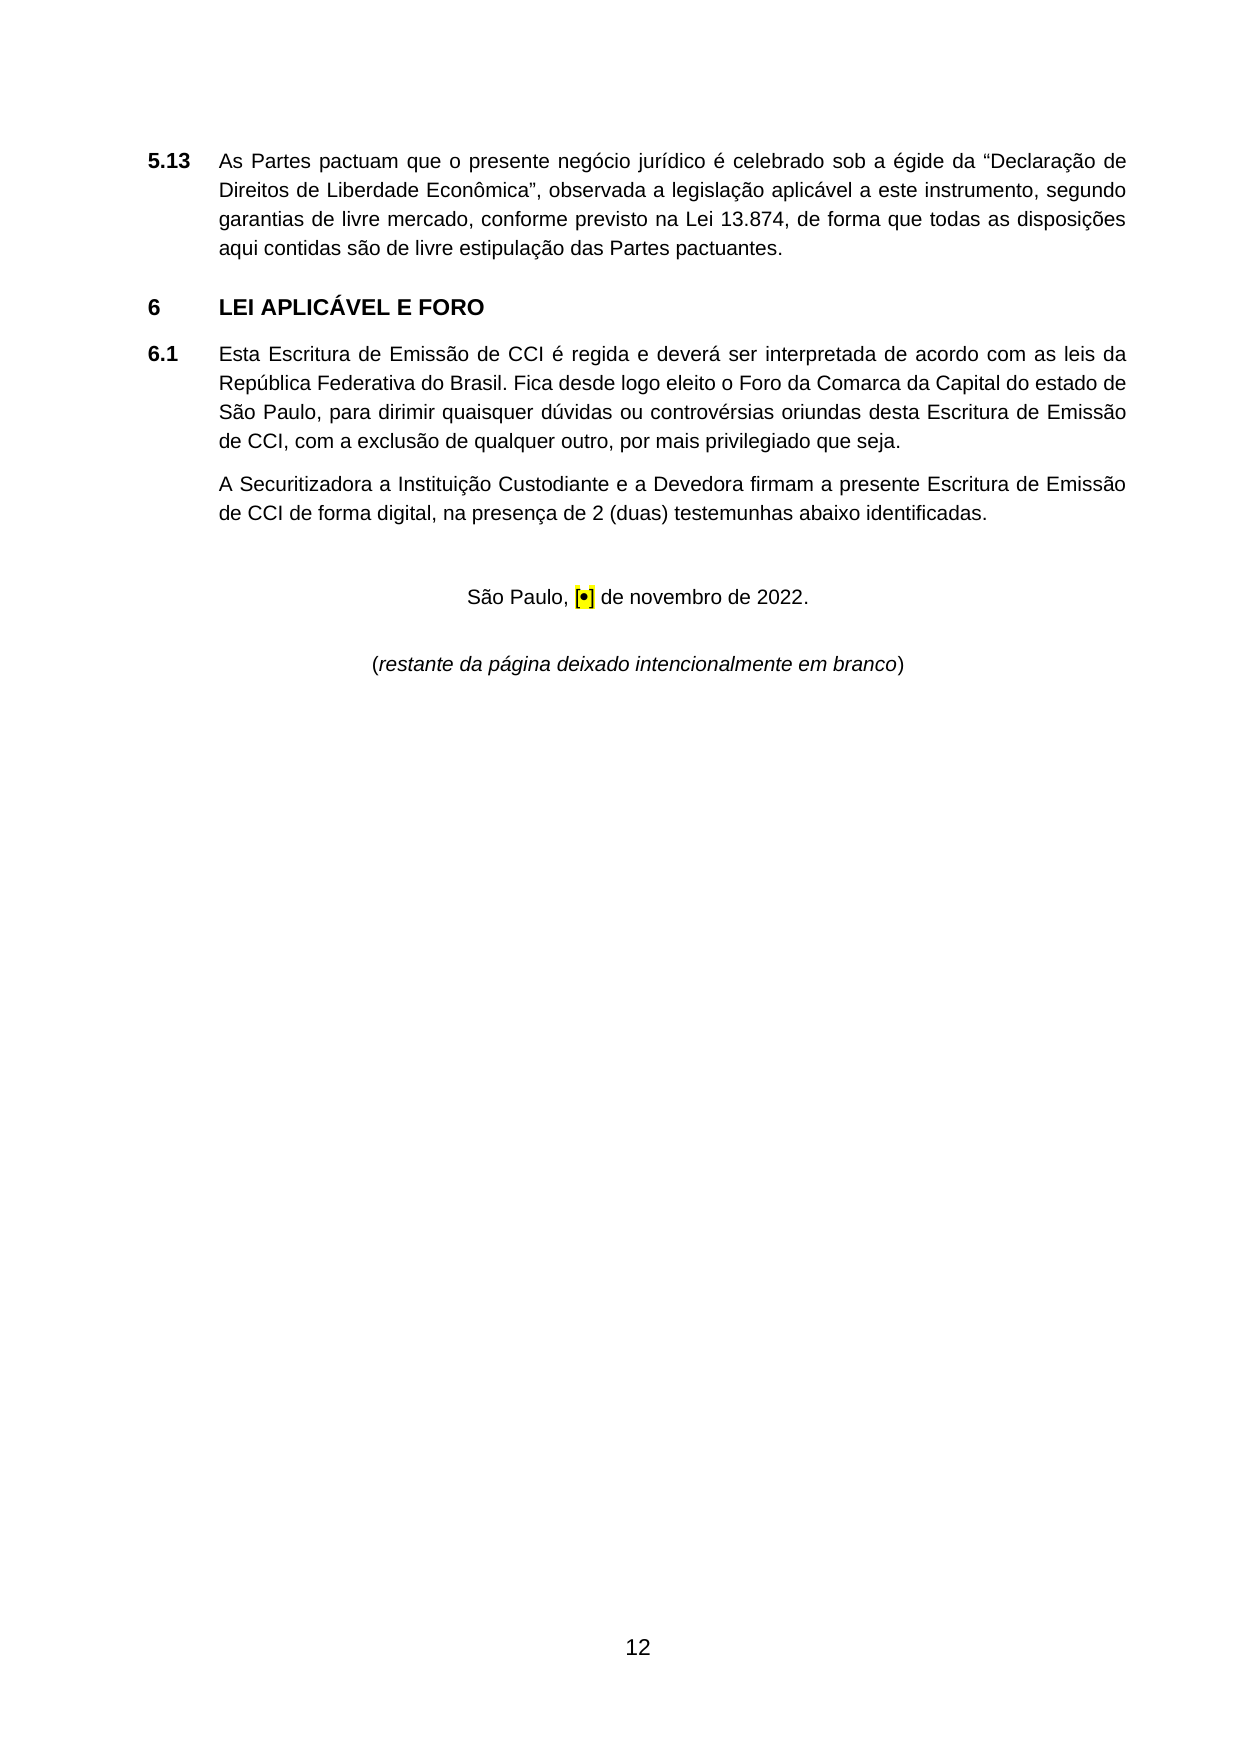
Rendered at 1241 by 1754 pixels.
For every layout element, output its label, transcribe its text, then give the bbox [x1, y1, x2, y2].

text (restante da página deixado intencionalmente em branco) [148, 644, 1128, 678]
text Esta Escritura de Emissão de CCI é regida e deverá ser interpretada de acordo com as leis da República Federativa do Brasil. Fica desde logo eleito o Foro da Comarca da Capital do estado de São Paulo, para dirimir quaisquer dúvidas ou controvérsias oriundas desta Escritura de Emissão de CCI, com a exclusão de qualquer outro, por mais privilegiado que seja. [148, 340, 1128, 452]
text LEI APLICÁVEL E FORO [148, 294, 1128, 320]
text As Partes pactuam que o presente negócio jurídico é celebrado sob a égide da “Declaração de Direitos de Liberdade Econômica”, observada a legislação aplicável a este instrumento, segundo garantias de livre mercado, conforme previsto na Lei 13.874, de forma que todas as disposições aqui contidas são de livre estipulação das Partes pactuantes. [148, 148, 1128, 260]
text A Securitizadora a Instituição Custodiante e a Devedora firmam a presente Escritura de Emissão de CCI de forma digital, na presença de 2 (duas) testemunhas abaixo identificadas. [218, 472, 1128, 525]
text São Paulo, [] de novembro de 2022. [148, 578, 1128, 611]
